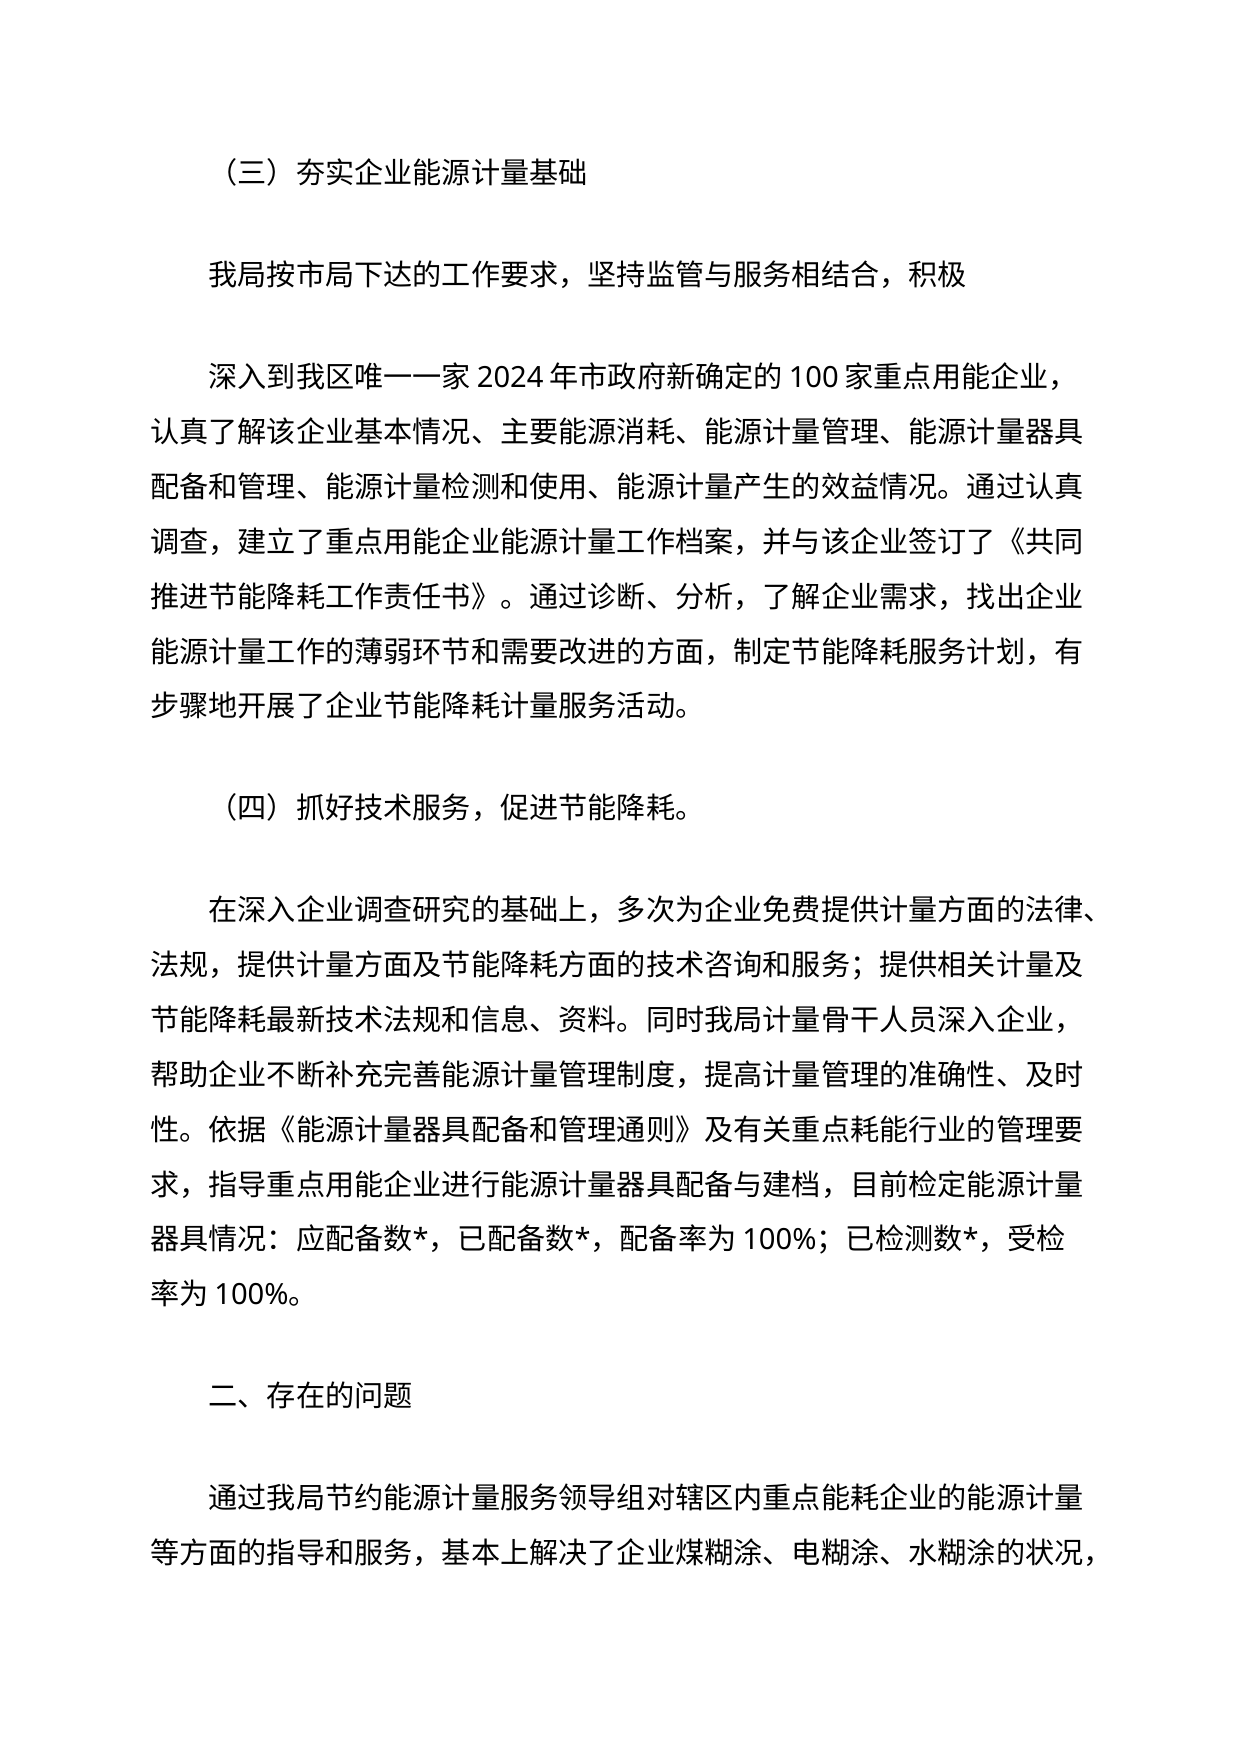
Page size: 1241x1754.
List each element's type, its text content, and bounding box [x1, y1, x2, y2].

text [150, 1475, 1090, 1572]
text 二、存在的问题 [150, 1373, 1090, 1415]
text （三）夯实企业能源计量基础 [150, 150, 1090, 192]
text 深入到我区唯一一家2024年市政府新确定的100家重点用能企业，认真了解该企业基本情况、主要能源消耗、能源计量管理、能源计量器具配备和管理、能源计量检测和使用、能源计量产生的效益情况。通过认真调查，建立了重点用能企业能源计量工作档案，并与该企业签订了《共同推进节能降耗工作责任书》。通过诊断、分析，了解企业需求，找出企业能源计量工作的薄弱环节和需要改进的方面，制定节能降耗服务计划，有步骤地开展了企业节能降耗计量服务活动。 [150, 353, 1090, 725]
text 我局按市局下达的工作要求，坚持监管与服务相结合，积极 [150, 252, 1090, 294]
text （四）抓好技术服务，促进节能降耗。 [150, 785, 1090, 827]
text 在深入企业调查研究的基础上，多次为企业免费提供计量方面的法律、法规，提供计量方面及节能降耗方面的技术咨询和服务；提供相关计量及节能降耗最新技术法规和信息、资料。同时我局计量骨干人员深入企业，帮助企业不断补充完善能源计量管理制度，提高计量管理的准确性、及时性。依据《能源计量器具配备和管理通则》及有关重点耗能行业的管理要求，指导重点用能企业进行能源计量器具配备与建档，目前检定能源计量器具情况：应配备数*，已配备数*，配备率为100%；已检测数*，受检率为100%。 [150, 887, 1090, 1313]
